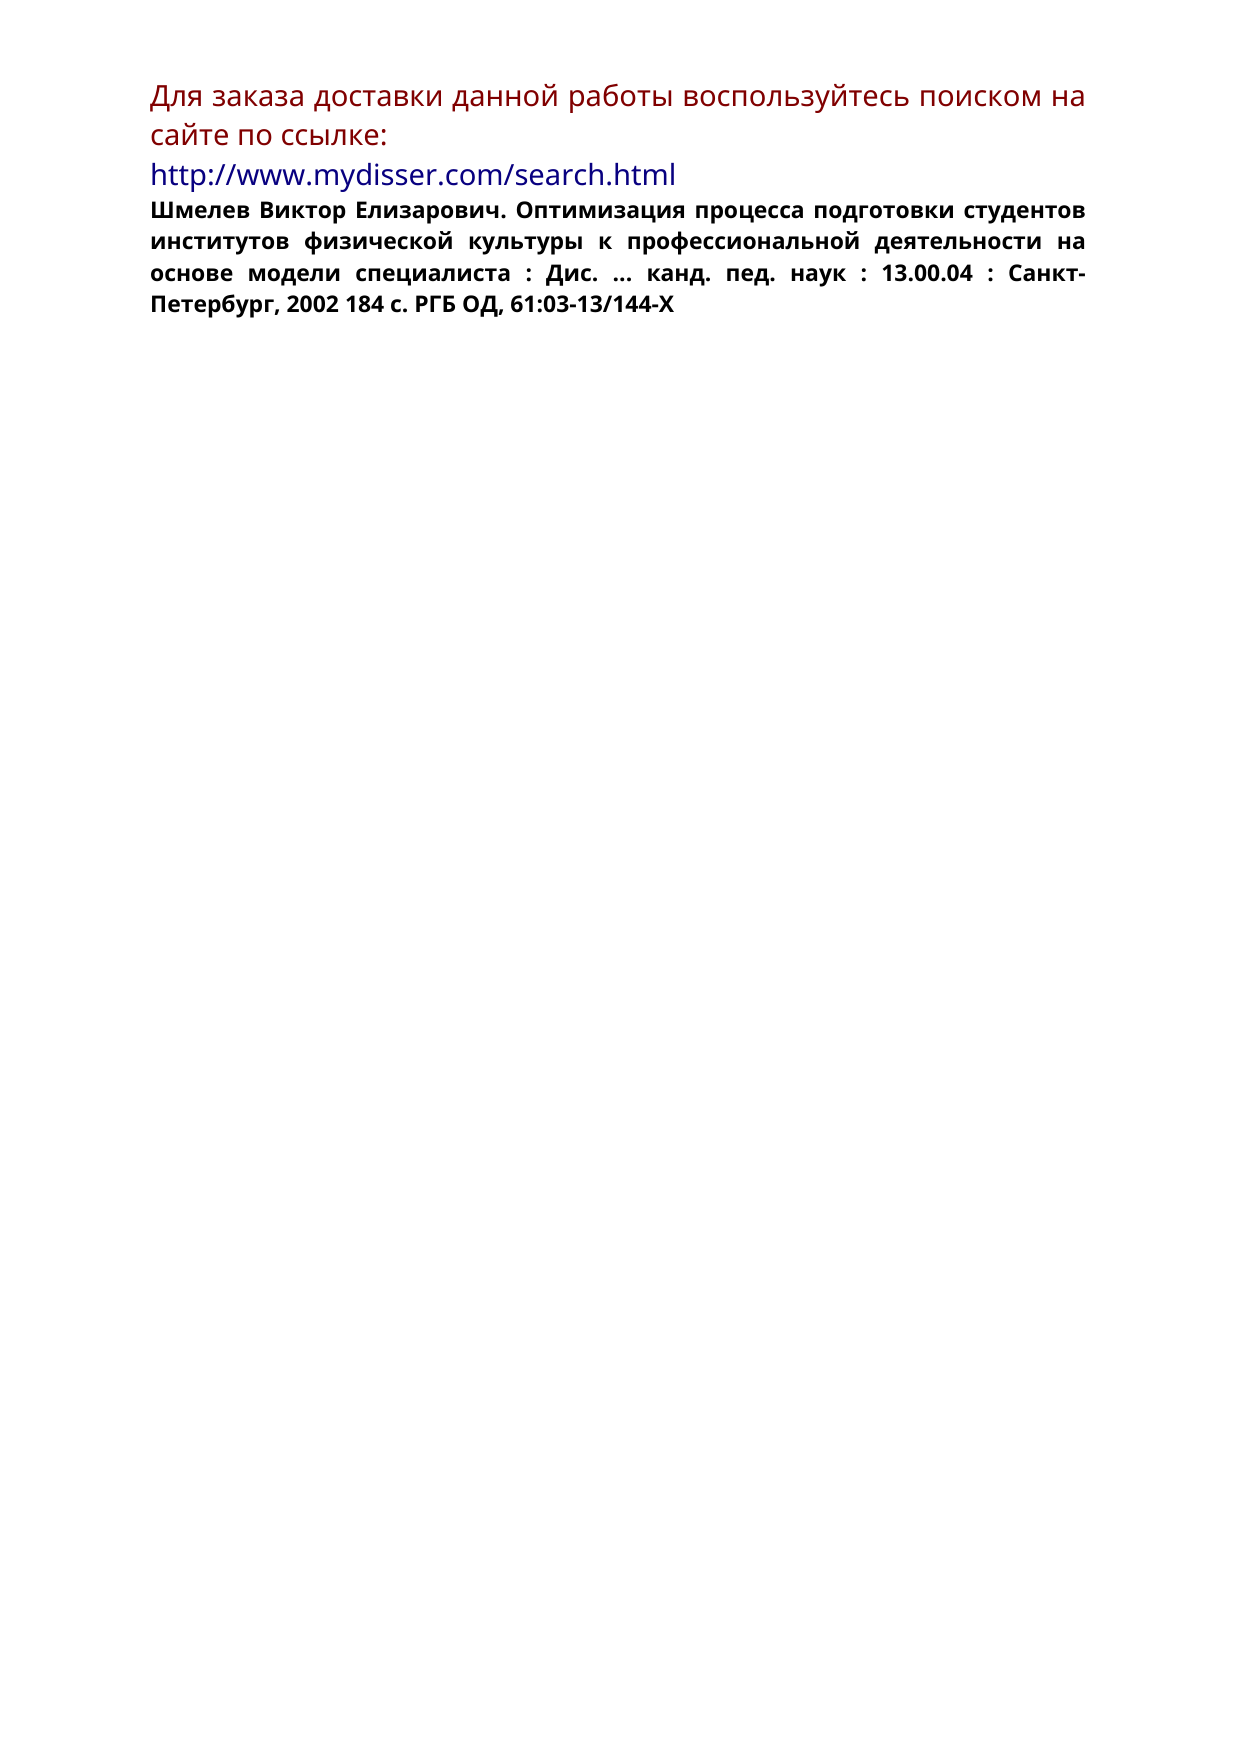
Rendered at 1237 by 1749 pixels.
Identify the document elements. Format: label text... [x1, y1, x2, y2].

text Шмелев Виктор Елизарович. Оптимизация процесса подготовки студентов институтов физической культуры к профессиональной деятельности на основе модели специалиста : Дис. ... канд. пед. наук : 13.00.04 : Санкт-Петербург, 2002 184 c. РГБ ОД, 61:03-13/144-X [150, 194, 1086, 319]
